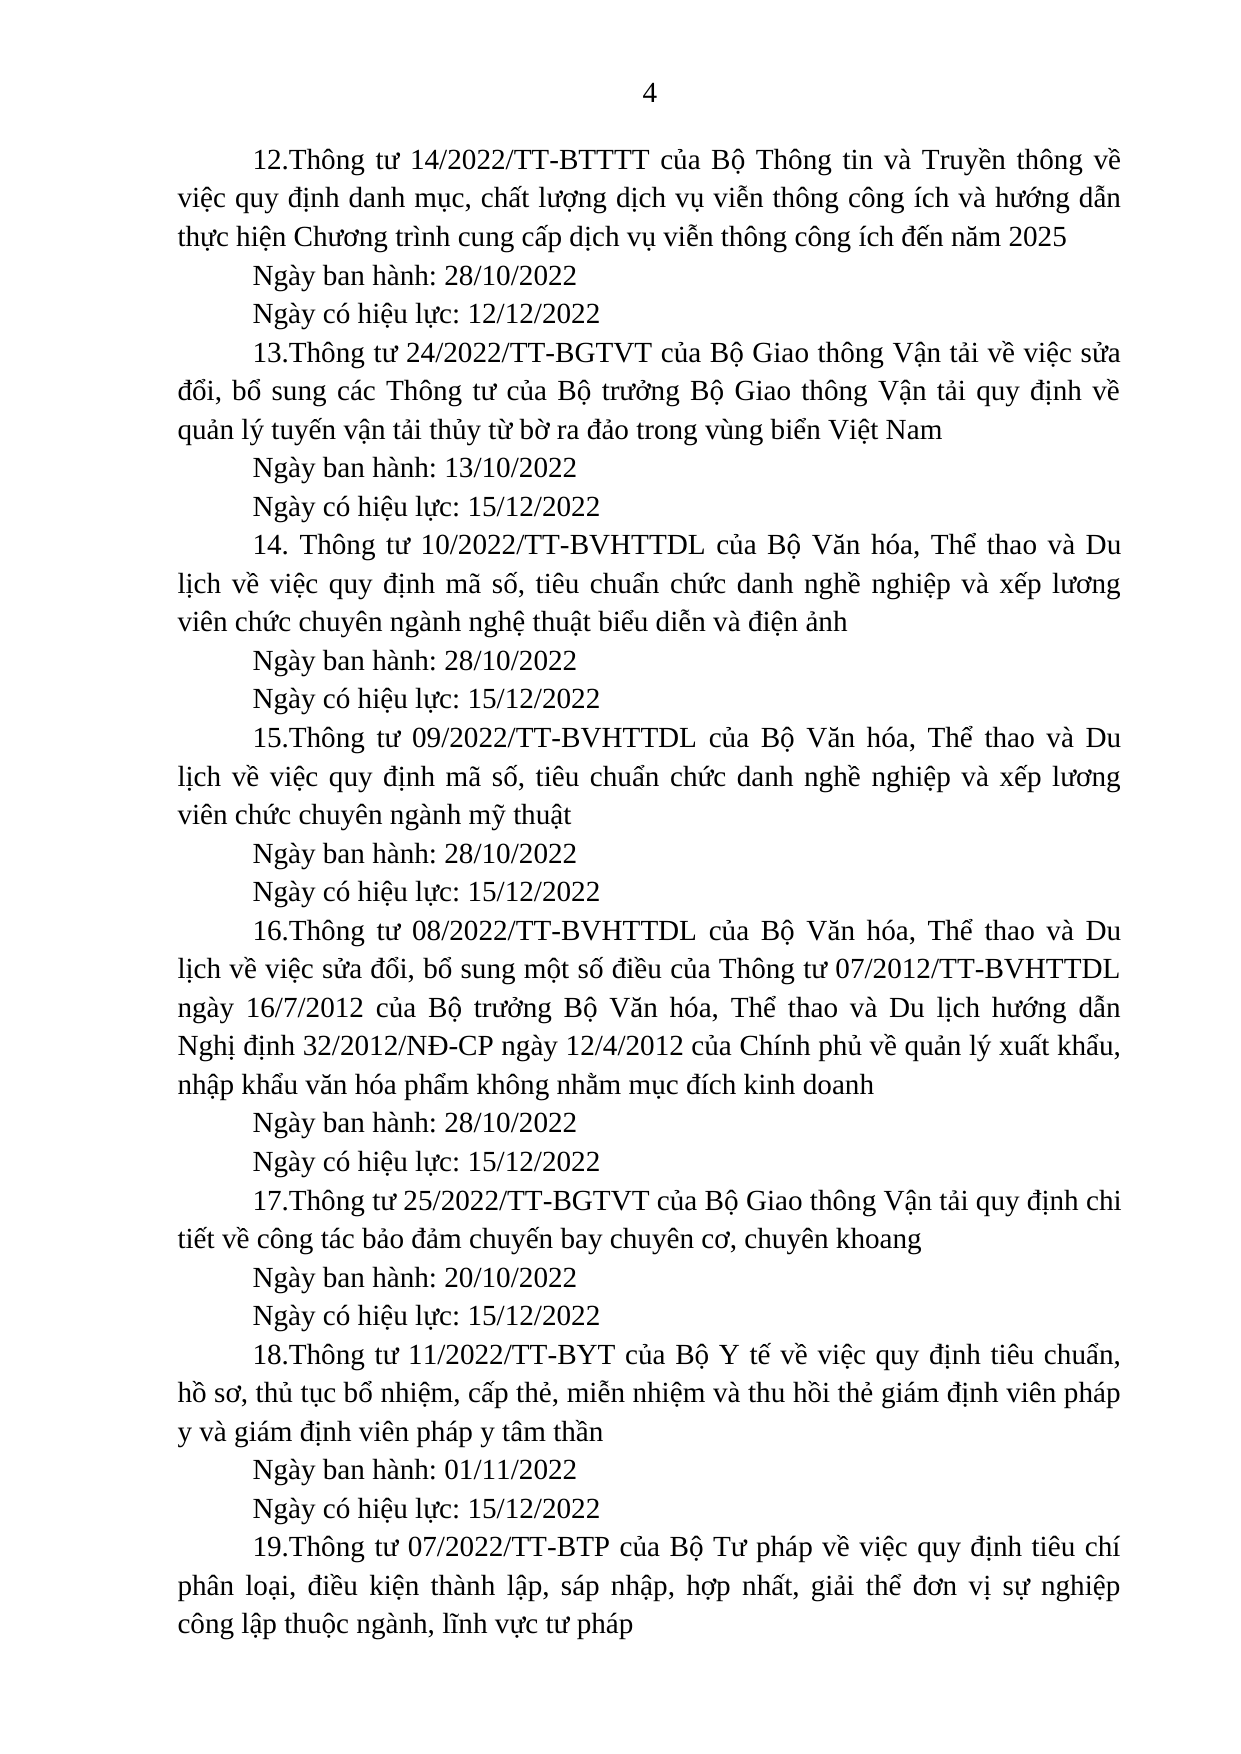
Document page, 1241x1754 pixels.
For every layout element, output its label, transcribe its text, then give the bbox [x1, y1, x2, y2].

text Ngày ban hành: 28/10/2022 [177, 1106, 1122, 1139]
text Ngày ban hành: 28/10/2022 [177, 836, 1122, 869]
text Ngày ban hành: 28/10/2022 [177, 258, 1122, 291]
text Ngày có hiệu lực: 15/12/2022 [177, 489, 1122, 522]
text Ngày ban hành: 20/10/2022 [177, 1260, 1122, 1293]
text Ngày có hiệu lực: 15/12/2022 [177, 1144, 1122, 1178]
text Ngày có hiệu lực: 12/12/2022 [177, 296, 1122, 330]
text 14. Thông tư 10/2022/TT-BVHTTDL của Bộ Văn hóa, Thể thao và Du lịch về việc quy định mã số, tiêu chuẩn chức danh nghề nghiệp và xếp lương viên chức chuyên ngành nghệ thuật biểu diễn và điện ảnh [177, 527, 1122, 638]
text Ngày ban hành: 13/10/2022 [177, 450, 1122, 484]
text 18.Thông tư 11/2022/TT-BYT của Bộ Y tế về việc quy định tiêu chuẩn, hồ sơ, thủ tục bổ nhiệm, cấp thẻ, miễn nhiệm và thu hồi thẻ giám định viên pháp y và giám định viên pháp y tâm thần [177, 1337, 1122, 1447]
text 12.Thông tư 14/2022/TT-BTTTT của Bộ Thông tin và Truyền thông về việc quy định danh mục, chất lượng dịch vụ viễn thông công ích và hướng dẫn thực hiện Chương trình cung cấp dịch vụ viễn thông công ích đến năm 2025 [177, 142, 1122, 253]
text 19.Thông tư 07/2022/TT-BTP của Bộ Tư pháp về việc quy định tiêu chí phân loại, điều kiện thành lập, sáp nhập, hợp nhất, giải thể đơn vị sự nghiệp công lập thuộc ngành, lĩnh vực tư pháp [177, 1529, 1122, 1640]
text 13.Thông tư 24/2022/TT-BGTVT của Bộ Giao thông Vận tải về việc sửa đổi, bổ sung các Thông tư của Bộ trưởng Bộ Giao thông Vận tải quy định về quản lý tuyến vận tải thủy từ bờ ra đảo trong vùng biển Việt Nam [177, 335, 1122, 445]
text Ngày ban hành: 01/11/2022 [177, 1452, 1122, 1486]
text Ngày có hiệu lực: 15/12/2022 [177, 1491, 1122, 1524]
text 16.Thông tư 08/2022/TT-BVHTTDL của Bộ Văn hóa, Thể thao và Du lịch về việc sửa đổi, bổ sung một số điều của Thông tư 07/2012/TT-BVHTTDL ngày 16/7/2012 của Bộ trưởng Bộ Văn hóa, Thể thao và Du lịch hướng dẫn Nghị định 32/2012/NĐ-CP ngày 12/4/2012 của Chính phủ về quản lý xuất khẩu, nhập khẩu văn hóa phẩm không nhằm mục đích kinh doanh [177, 913, 1122, 1101]
text 17.Thông tư 25/2022/TT-BGTVT của Bộ Giao thông Vận tải quy định chi tiết về công tác bảo đảm chuyến bay chuyên cơ, chuyên khoang [177, 1183, 1122, 1255]
text 15.Thông tư 09/2022/TT-BVHTTDL của Bộ Văn hóa, Thể thao và Du lịch về việc quy định mã số, tiêu chuẩn chức danh nghề nghiệp và xếp lương viên chức chuyên ngành mỹ thuật [177, 720, 1122, 831]
text Ngày có hiệu lực: 15/12/2022 [177, 682, 1122, 715]
text Ngày có hiệu lực: 15/12/2022 [177, 1298, 1122, 1332]
text Ngày có hiệu lực: 15/12/2022 [177, 874, 1122, 908]
text Ngày ban hành: 28/10/2022 [177, 643, 1122, 677]
